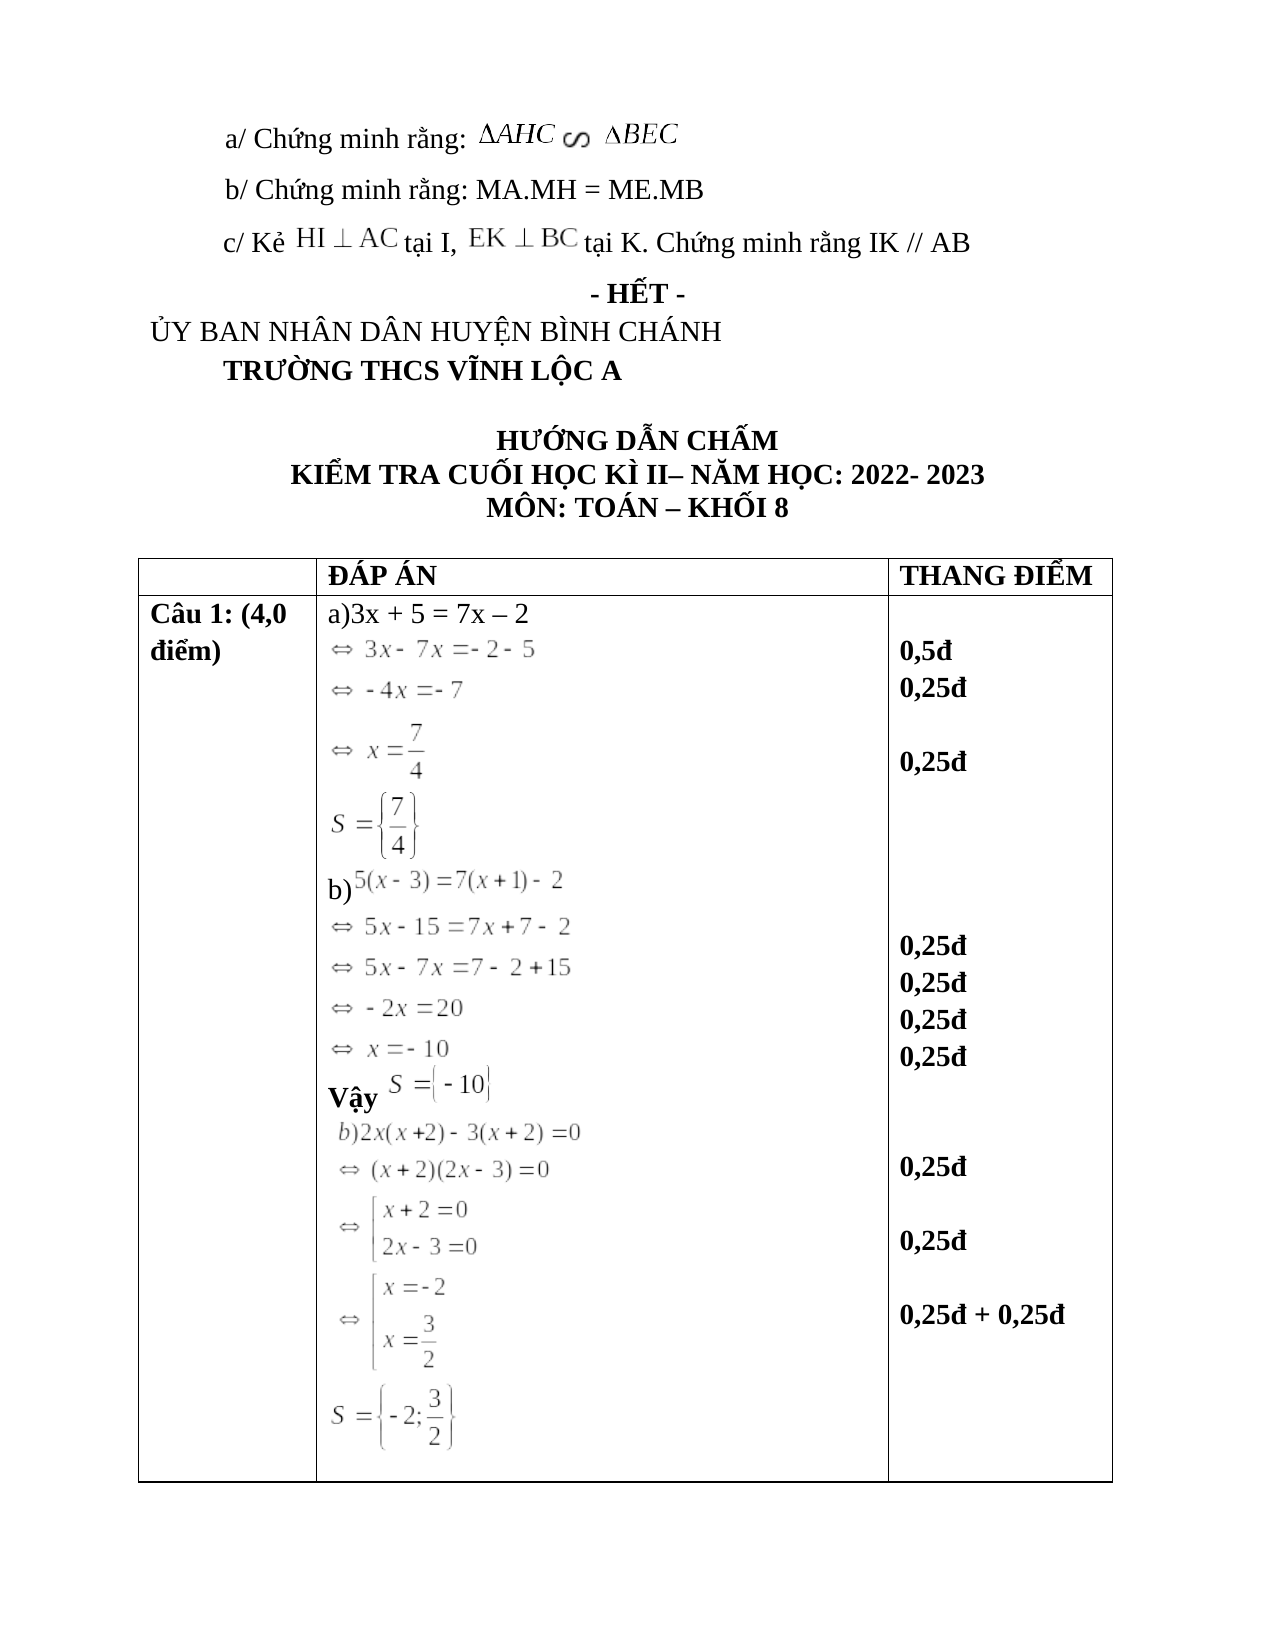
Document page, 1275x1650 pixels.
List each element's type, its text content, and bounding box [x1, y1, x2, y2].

text KIỂM TRA CUỐI HỌC KÌ II– NĂM HỌC: 2022- 2023 [150, 457, 1125, 490]
text a/ Chứng minh rằng: [150, 118, 1125, 155]
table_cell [889, 596, 1112, 1481]
text b/ Chứng minh rằng: MA.MH = ME.MB [150, 172, 1125, 205]
text ỦY BAN NHÂN DÂN HUYỆN BÌNH CHÁNH [150, 314, 1125, 348]
table_cell Câu 1: (4,0 điểm) [139, 596, 316, 1481]
text - HẾT - [150, 276, 1125, 309]
text MÔN: TOÁN – KHỐI 8 [150, 490, 1125, 524]
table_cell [317, 596, 888, 1481]
text TRƯỜNG THCS VĨNH LỘC A [150, 353, 1125, 386]
table_header ĐÁP ÁN [317, 559, 888, 595]
picture [559, 122, 600, 149]
text HƯỚNG DẪN CHẤM [150, 423, 1125, 457]
table_header THANG ĐIỂM [889, 559, 1112, 595]
table_header [139, 559, 316, 595]
text c/ Kẻ tại I, tại K. Chứng minh rằng IK // AB [150, 222, 1125, 259]
